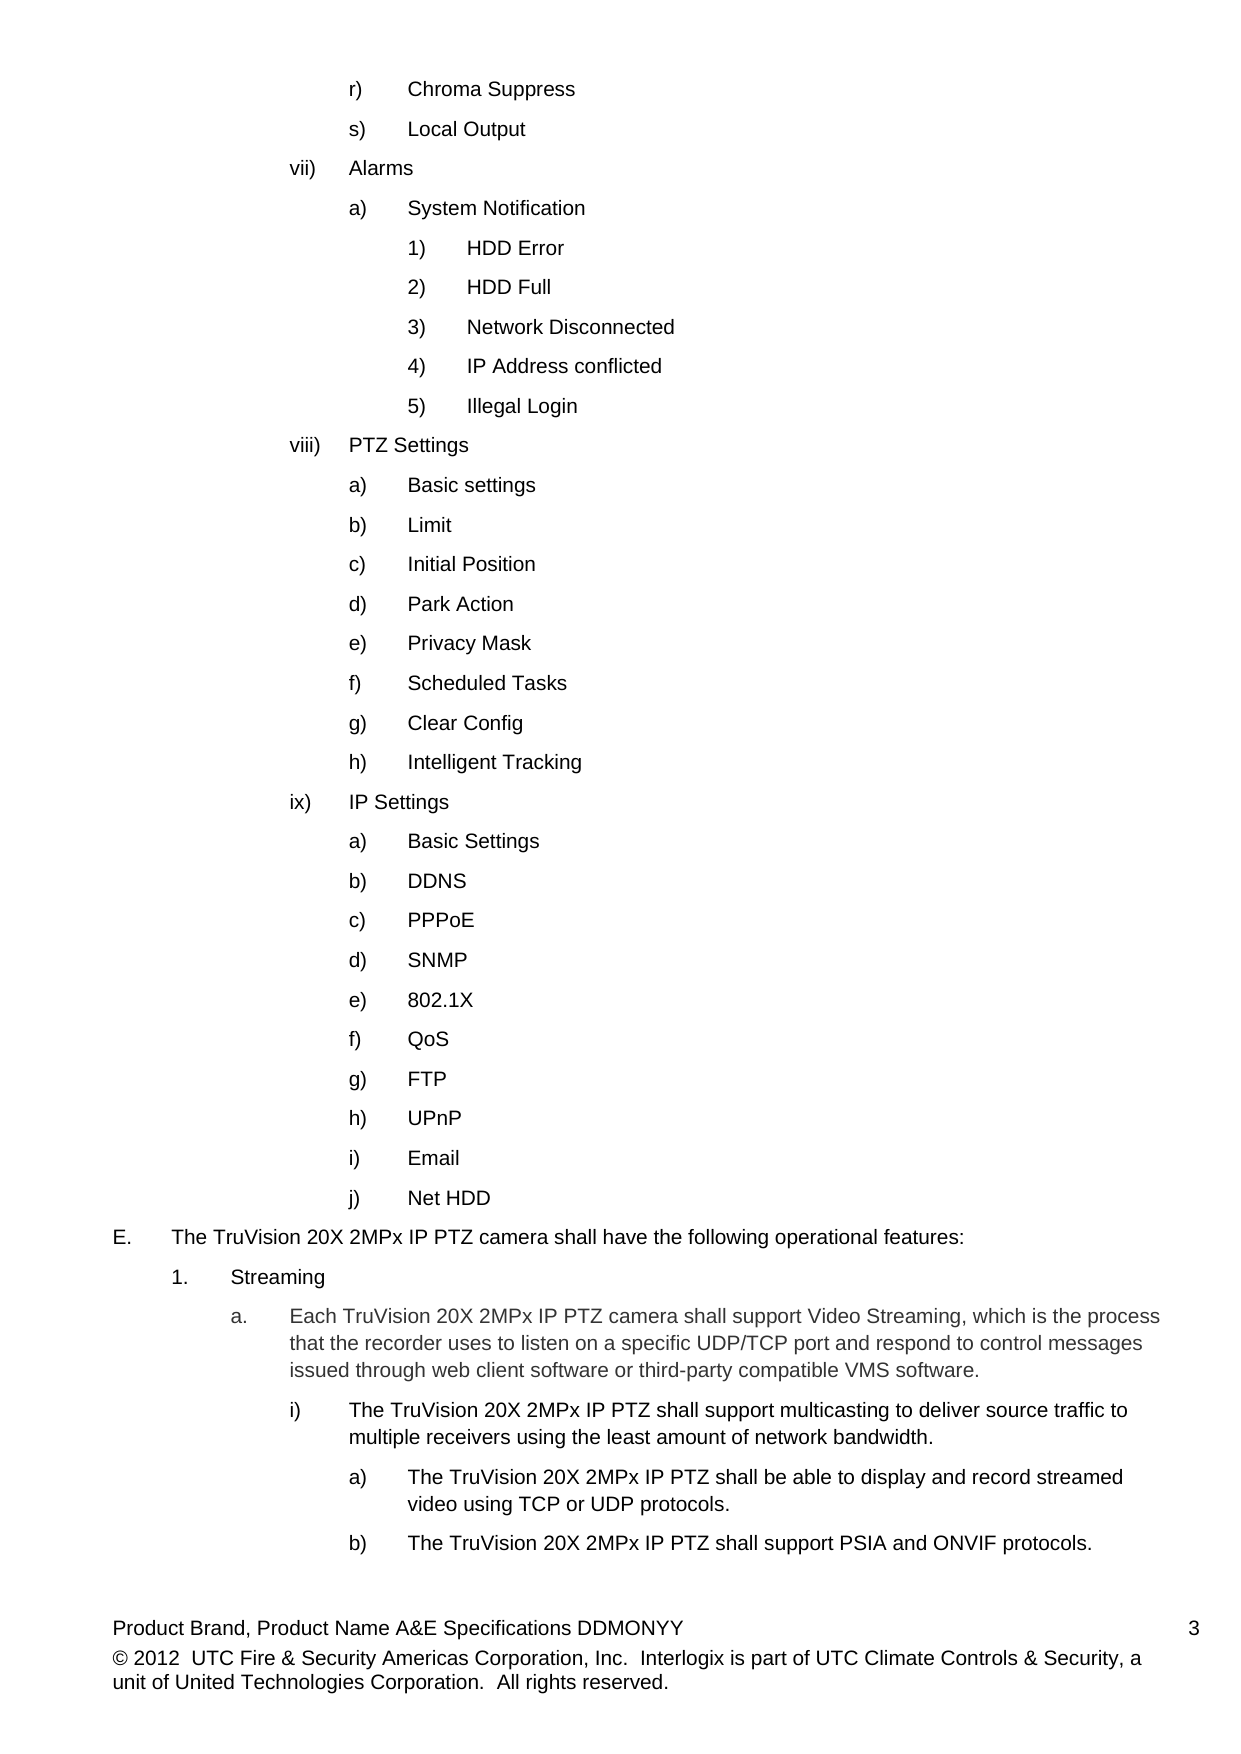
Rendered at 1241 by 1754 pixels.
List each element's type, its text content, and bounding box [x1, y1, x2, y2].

subtitle Alarms [289, 154, 1165, 181]
subtitle Clear Config [348, 708, 1165, 735]
subtitle HDD Error [407, 233, 1165, 260]
subtitle Chroma Suppress [348, 75, 1165, 102]
subtitle Network Disconnected [407, 312, 1165, 339]
subtitle The TruVision 20X 2MPx IP PTZ shall be able to display and record streamed video using TCP or UDP protocols. [348, 1462, 1165, 1517]
subtitle Email [348, 1144, 1165, 1171]
subtitle QoS [348, 1025, 1165, 1052]
subtitle Scheduled Tasks [348, 669, 1165, 696]
subtitle Privacy Mask [348, 629, 1165, 656]
subtitle Park Action [348, 589, 1165, 617]
subtitle The TruVision 20X 2MPx IP PTZ shall support PSIA and ONVIF protocols. [348, 1529, 1165, 1556]
subtitle Net HDD [348, 1183, 1165, 1210]
subtitle 802.1X [348, 985, 1165, 1012]
subtitle Basic Settings [348, 827, 1165, 854]
subtitle PPPoE [348, 906, 1165, 933]
subtitle HDD Full [407, 273, 1165, 300]
subtitle PTZ Settings [289, 431, 1165, 458]
subtitle System Notification [348, 194, 1165, 221]
subtitle Local Output [348, 114, 1165, 142]
subtitle Basic settings [348, 471, 1165, 498]
subtitle The TruVision 20X 2MPx IP PTZ shall support multicasting to deliver source traffic to multiple receivers using the least amount of network bandwidth. [289, 1396, 1165, 1450]
subtitle FTP [348, 1064, 1165, 1092]
subtitle DDNS [348, 867, 1165, 894]
subtitle Each TruVision 20X 2MPx IP PTZ camera shall support Video Streaming, which is the process that the recorder uses to listen on a specific UDP/TCP port and respond to control messages issued through web client software or third-party compatible VMS software. [230, 1302, 1165, 1383]
subtitle Illegal Login [407, 392, 1165, 419]
subtitle Initial Position [348, 550, 1165, 577]
subtitle UPnP [348, 1104, 1165, 1131]
subtitle SNMP [348, 946, 1165, 973]
subtitle Intelligent Tracking [348, 748, 1165, 775]
subtitle IP Settings [289, 787, 1165, 814]
subtitle IP Address conflicted [407, 352, 1165, 379]
subtitle Limit [348, 510, 1165, 537]
subtitle Streaming [171, 1262, 1165, 1289]
subtitle The TruVision 20X 2MPx IP PTZ camera shall have the following operational features: [112, 1223, 1165, 1250]
